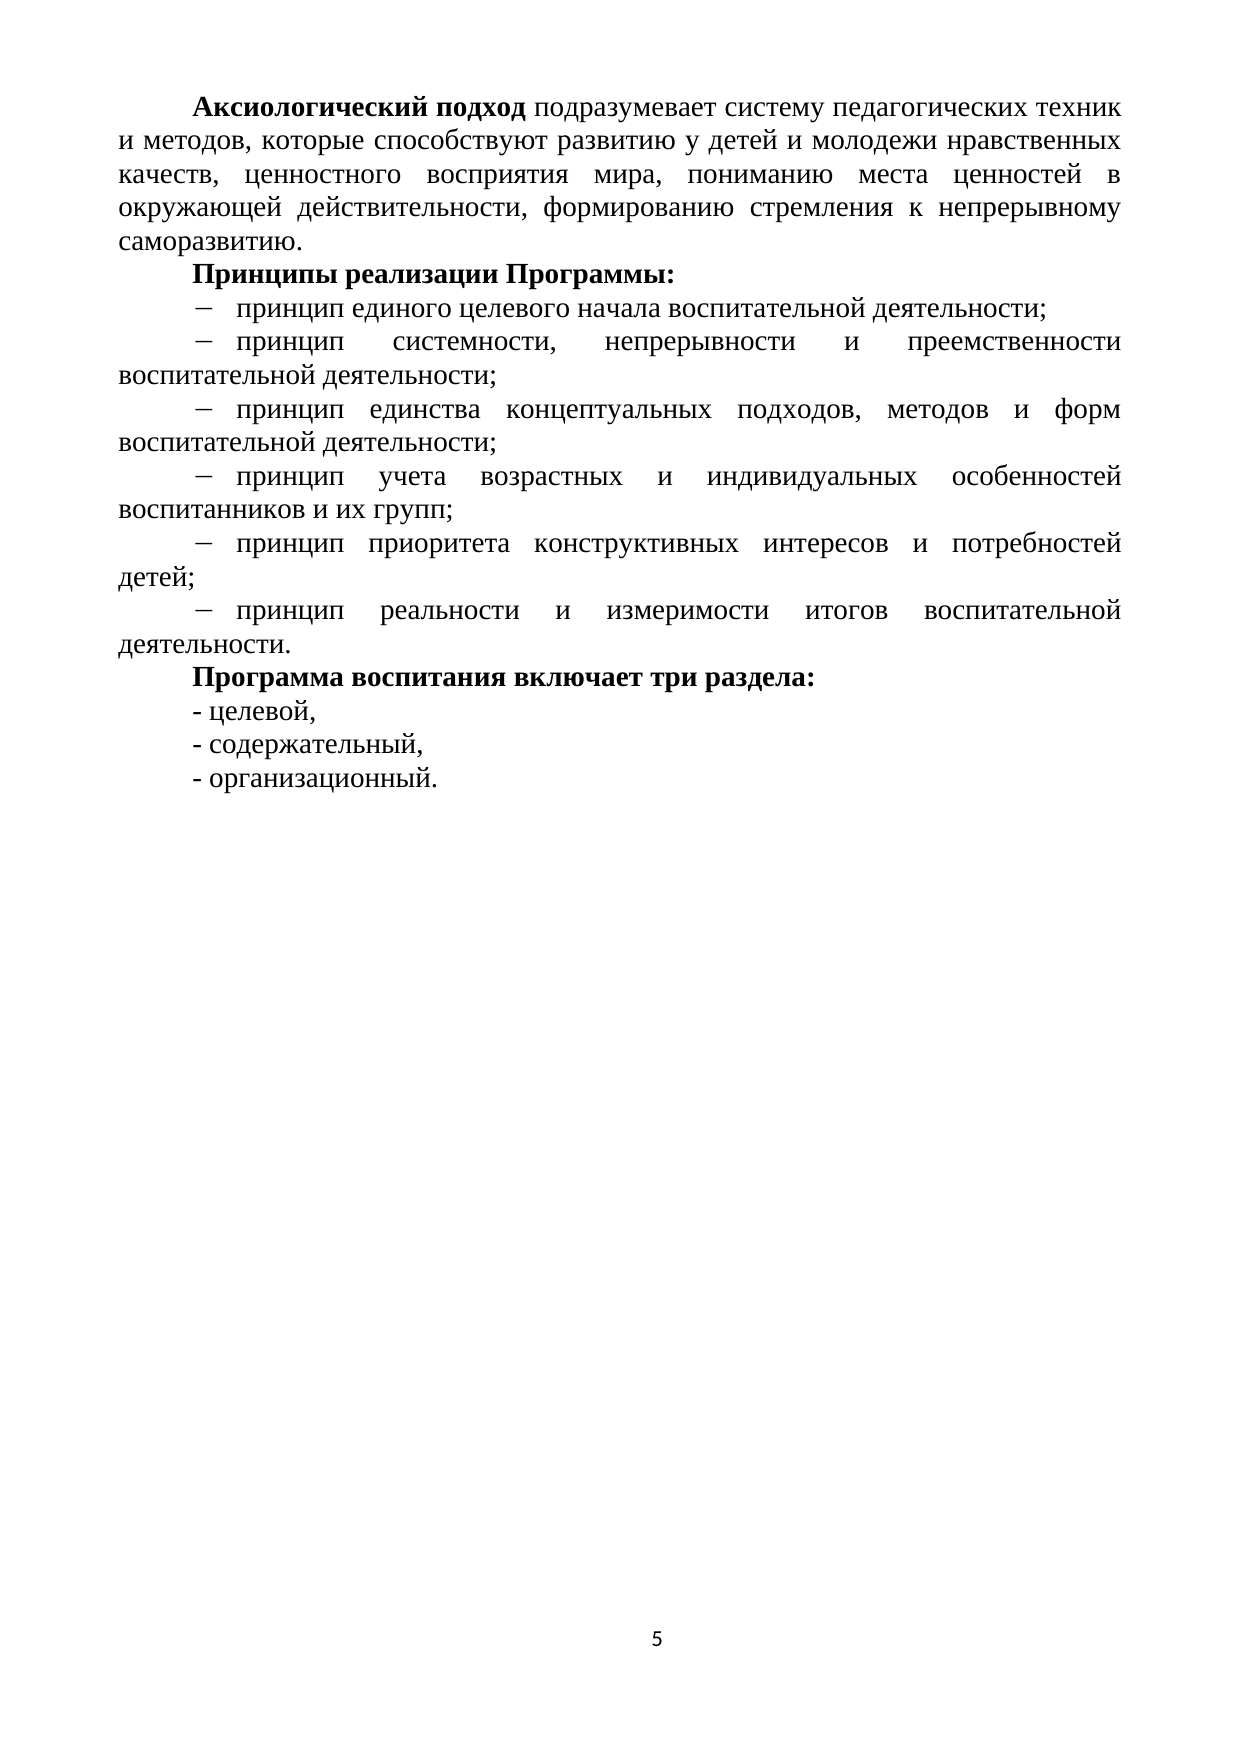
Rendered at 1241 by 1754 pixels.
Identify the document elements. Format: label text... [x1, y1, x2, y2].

list принцип системности, непрерывности и преемственности воспитательной деятельности; [118, 323, 1122, 391]
text Аксиологический подход подразумевает систему педагогических техник и методов, которые способствуют развитию у детей и молодежи нравственных качеств, ценностного восприятия мира, пониманию места ценностей в окружающей действительности, формированию стремления к непрерывному саморазвитию. [118, 89, 1122, 256]
text Программа воспитания включает три раздела: [118, 659, 1122, 693]
list принцип реальности и измеримости итогов воспитательной деятельности. [118, 592, 1122, 659]
list принцип учета возрастных и индивидуальных особенностей воспитанников и их групп; [118, 458, 1122, 525]
text - содержательный, [118, 727, 1122, 760]
list принцип единого целевого начала воспитательной деятельности; [118, 290, 1122, 323]
text Принципы реализации Программы: [118, 256, 1122, 290]
text - организационный. [118, 760, 1122, 794]
list принцип единства концептуальных подходов, методов и форм воспитательной деятельности; [118, 391, 1122, 458]
list принцип приоритета конструктивных интересов и потребностей детей; [118, 525, 1122, 592]
text - целевой, [118, 693, 1122, 727]
